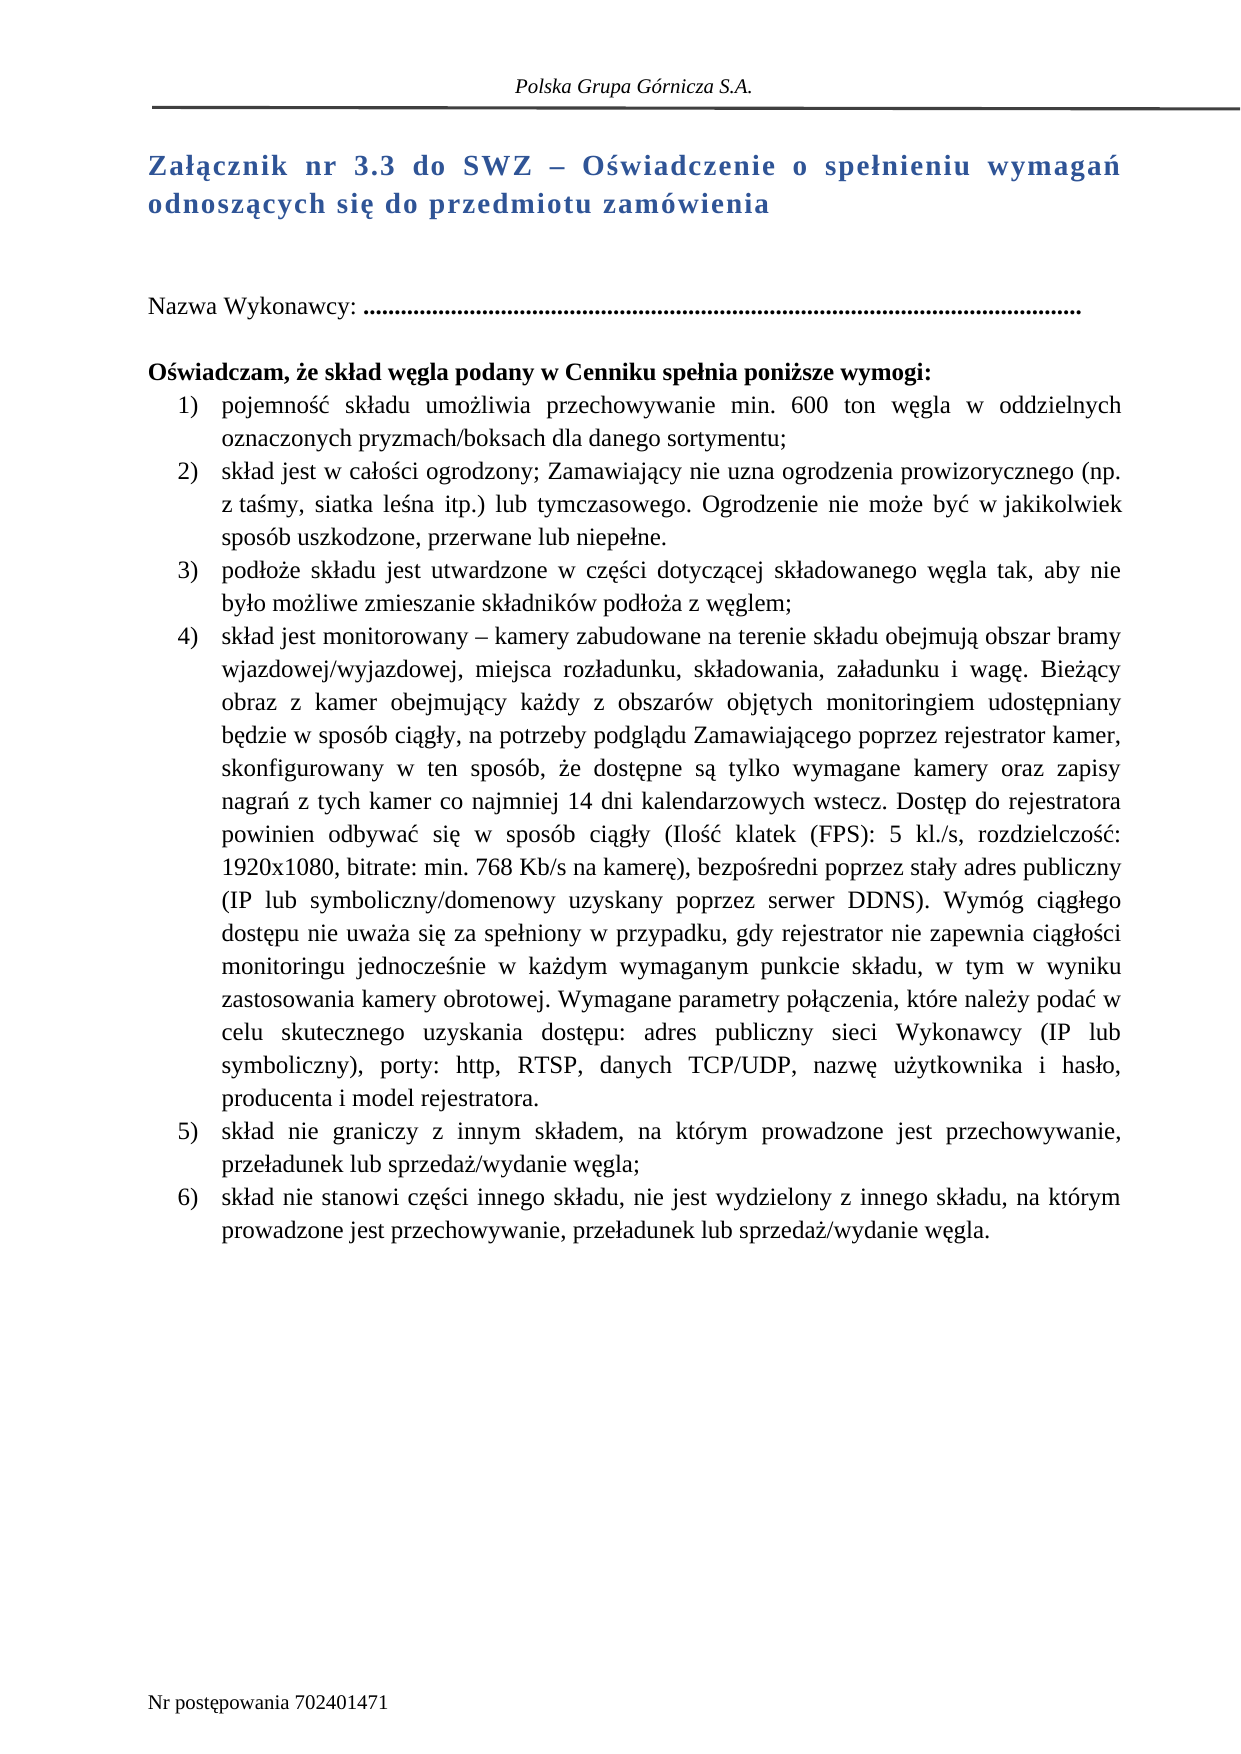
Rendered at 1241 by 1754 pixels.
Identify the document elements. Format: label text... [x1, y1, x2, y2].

text Nazwa Wykonawcy: ................................................................................................................... [148, 291, 1122, 319]
list skład jest w całości ogrodzony; Zamawiający nie uzna ogrodzenia prowizorycznego (np. z taśmy, siatka leśna itp.) lub tymczasowego. Ogrodzenie nie może być w jakikolwiek sposób uszkodzone, przerwane lub niepełne. [177, 456, 1122, 551]
text Oświadczam, że skład węgla podany w Cenniku spełnia poniższe wymogi: [148, 357, 1122, 386]
list podłoże składu jest utwardzone w części dotyczącej składowanego węgla tak, aby nie było możliwe zmieszanie składników podłoża z węglem; [177, 555, 1122, 617]
list pojemność składu umożliwia przechowywanie min. 600 ton węgla w oddzielnych oznaczonych pryzmach/boksach dla danego sortymentu; [177, 390, 1122, 452]
list skład nie graniczy z innym składem, na którym prowadzone jest przechowywanie, przeładunek lub sprzedaż/wydanie węgla; [177, 1116, 1122, 1178]
list skład nie stanowi części innego składu, nie jest wydzielony z innego składu, na którym prowadzone jest przechowywanie, przeładunek lub sprzedaż/wydanie węgla. [177, 1182, 1122, 1244]
list skład jest monitorowany – kamery zabudowane na terenie składu obejmują obszar bramy wjazdowej/wyjazdowej, miejsca rozładunku, składowania, załadunku i wagę. Bieżący obraz z kamer obejmujący każdy z obszarów objętych monitoringiem udostępniany będzie w sposób ciągły, na potrzeby podglądu Zamawiającego poprzez rejestrator kamer, skonfigurowany w ten sposób, że dostępne są tylko wymagane kamery oraz zapisy nagrań z tych kamer co najmniej 14 dni kalendarzowych wstecz. Dostęp do rejestratora powinien odbywać się w sposób ciągły (Ilość klatek (FPS): 5 kl./s, rozdzielczość: 1920x1080, bitrate: min. 768 Kb/s na kamerę), bezpośredni poprzez stały adres publiczny (IP lub symboliczny/domenowy uzyskany poprzez serwer DDNS). Wymóg ciągłego dostępu nie uważa się za spełniony w przypadku, gdy rejestrator nie zapewnia ciągłości monitoringu jednocześnie w każdym wymaganym punkcie składu, w tym w wyniku zastosowania kamery obrotowej. Wymagane parametry połączenia, które należy podać w celu skutecznego uzyskania dostępu: adres publiczny sieci Wykonawcy (IP lub symboliczny), porty: http, RTSP, danych TCP/UDP, nazwę użytkownika i hasło, producenta i model rejestratora. [177, 621, 1122, 1112]
text Załącznik nr 3.3 do SWZ – Oświadczenie o spełnieniu wymagań odnoszących się do przedmiotu zamówienia [148, 148, 1122, 220]
